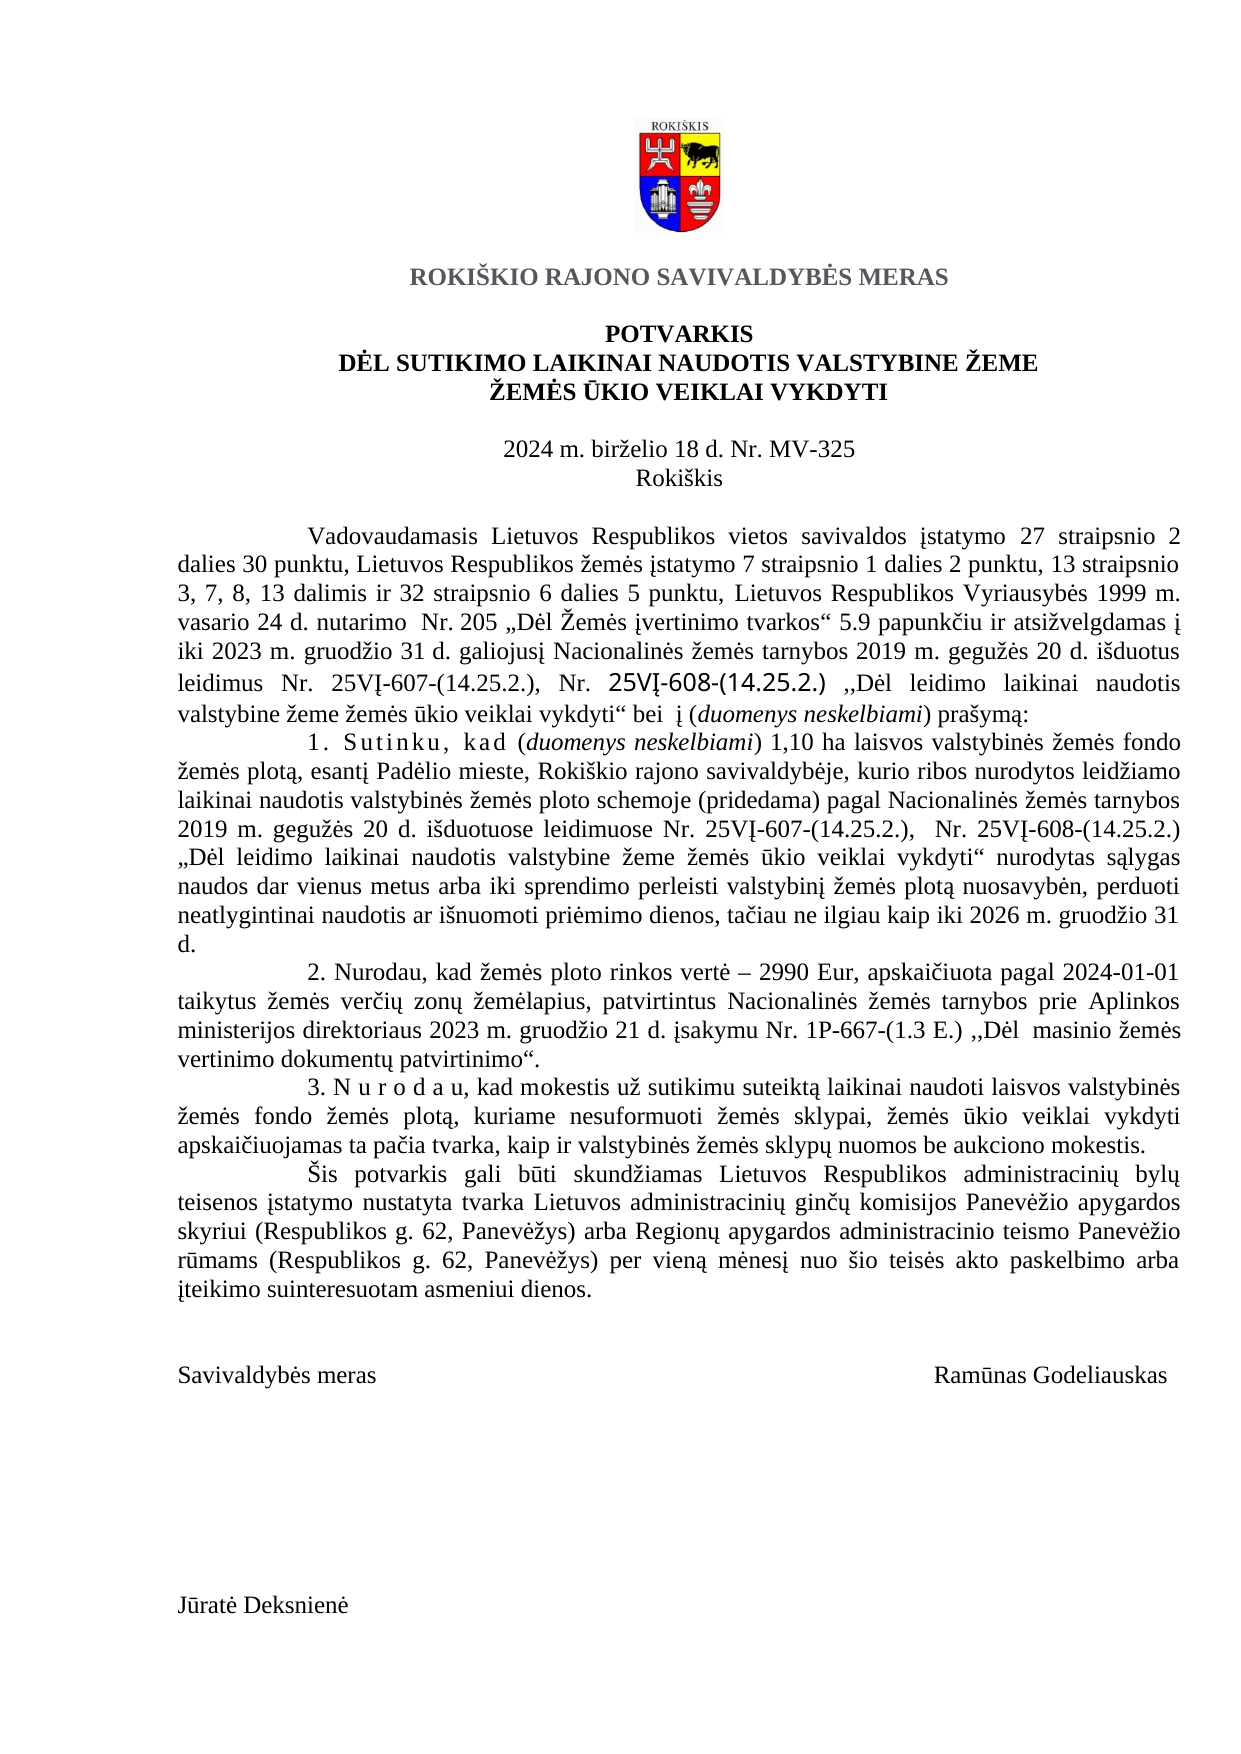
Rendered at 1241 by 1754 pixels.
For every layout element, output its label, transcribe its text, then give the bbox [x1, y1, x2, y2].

text 1. Sutinku, kad (duomenys neskelbiami) 1,10 ha laisvos valstybinės žemės fondo žemės plotą, esantį Padėlio mieste, Rokiškio rajono savivaldybėje, kurio ribos nurodytos leidžiamo laikinai naudotis valstybinės žemės ploto schemoje (pridedama) pagal Nacionalinės žemės tarnybos 2019 m. gegužės 20 d. išduotuose leidimuose Nr. 25VĮ-607-(14.25.2.), Nr. 25VĮ-608-(14.25.2.) „Dėl leidimo laikinai naudotis valstybine žeme žemės ūkio veiklai vykdyti“ nurodytas sąlygas naudos dar vienus metus arba iki sprendimo perleisti valstybinį žemės plotą nuosavybėn, perduoti neatlygintinai naudotis ar išnuomoti priėmimo dienos, tačiau ne ilgiau kaip iki 2026 m. gruodžio 31 d. [177, 727, 1181, 957]
text 3. N u r o d a u, kad mokestis už sutikimu suteiktą laikinai naudoti laisvos valstybinės žemės fondo žemės plotą, kuriame nesuformuoti žemės sklypai, žemės ūkio veiklai vykdyti apskaičiuojamas ta pačia tvarka, kaip ir valstybinės žemės sklypų nuomos be aukciono mokestis. [177, 1072, 1181, 1159]
text Rokiškis [177, 463, 1181, 492]
picture [634, 118, 724, 233]
text DĖL SUTIKIMO laikinai naudotis valstybine žeme [196, 348, 1181, 377]
text 2. Nurodau, kad žemės ploto rinkos vertė – 2990 Eur, apskaičiuota pagal 2024-01-01 taikytus žemės verčių zonų žemėlapius, patvirtintus Nacionalinės žemės tarnybos prie Aplinkos ministerijos direktoriaus 2023 m. gruodžio 21 d. įsakymu Nr. 1P-667-(1.3 E.) ,,Dėl masinio žemės vertinimo dokumentų patvirtinimo“. [177, 957, 1181, 1072]
text 2024 m. birželio 18 d. Nr. MV-325 [177, 434, 1181, 463]
text ROKIŠKIO RAJONO SAVIVALDYBĖS MERAS [177, 262, 1181, 290]
text Savivaldybės meras Ramūnas Godeliauskas [177, 1360, 1181, 1389]
text Jūratė Deksnienė [177, 1590, 1181, 1619]
text žemės ūkio veiklai vykdyti [196, 377, 1181, 406]
text Šis potvarkis gali būti skundžiamas Lietuvos Respublikos administracinių bylų teisenos įstatymo nustatyta tvarka Lietuvos administracinių ginčų komisijos Panevėžio apygardos skyriui (Respublikos g. 62, Panevėžys) arba Regionų apygardos administracinio teismo Panevėžio rūmams (Respublikos g. 62, Panevėžys) per vieną mėnesį nuo šio teisės akto paskelbimo arba įteikimo suinteresuotam asmeniui dienos. [177, 1159, 1181, 1302]
text POTVARKIS [177, 319, 1181, 348]
text Vadovaudamasis Lietuvos Respublikos vietos savivaldos įstatymo 27 straipsnio 2 dalies 30 punktu, Lietuvos Respublikos žemės įstatymo 7 straipsnio 1 dalies 2 punktu, 13 straipsnio 3, 7, 8, 13 dalimis ir 32 straipsnio 6 dalies 5 punktu, Lietuvos Respublikos Vyriausybės 1999 m. vasario 24 d. nutarimo Nr. 205 „Dėl Žemės įvertinimo tvarkos“ 5.9 papunkčiu ir atsižvelgdamas į iki 2023 m. gruodžio 31 d. galiojusį Nacionalinės žemės tarnybos 2019 m. gegužės 20 d. išduotus leidimus Nr. 25VĮ-607-(14.25.2.), Nr. 25VĮ-608-(14.25.2.) ,,Dėl leidimo laikinai naudotis valstybine žeme žemės ūkio veiklai vykdyti“ bei į (duomenys neskelbiami) prašymą: [177, 521, 1181, 727]
